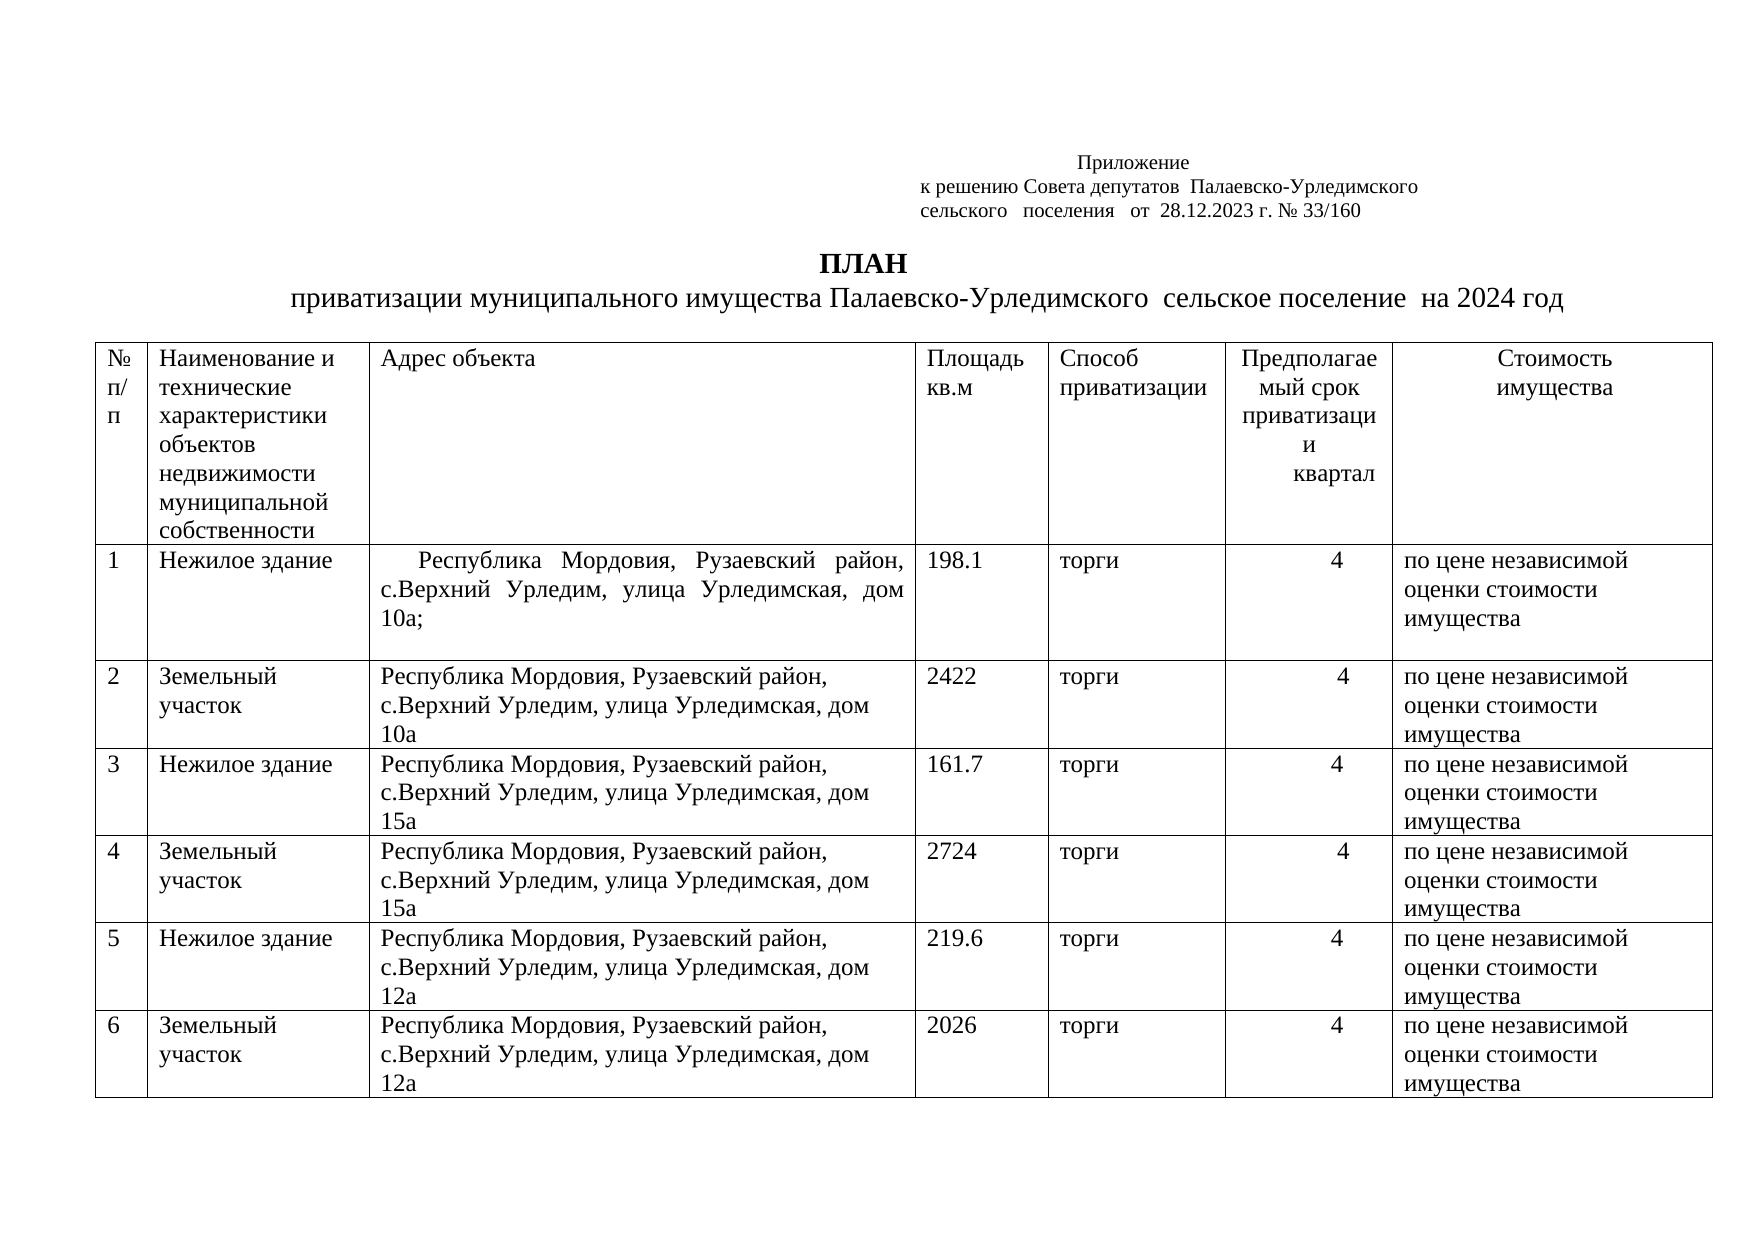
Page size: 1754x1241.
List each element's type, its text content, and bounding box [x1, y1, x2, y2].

table_header Предполагаемый срок приватизации квартал [1226, 343, 1392, 544]
text сельского поселения от 28.12.2023 г. № 33/160 [118, 198, 1698, 222]
table_cell 2 [96, 661, 147, 748]
table_cell 1 [96, 545, 147, 660]
table_cell Республика Мордовия, Рузаевский район, с.Верхний Урледим, улица Урледимская, дом 12а [370, 1011, 915, 1097]
text ПЛАН [24, 246, 1754, 280]
table_cell 4 [1226, 749, 1392, 835]
table_cell торги [1049, 923, 1225, 1009]
table_cell Земельный участок [148, 836, 369, 922]
table_cell по цене независимой оценки стоимости имущества [1393, 545, 1712, 660]
table_cell 5 [96, 923, 147, 1009]
table_cell 2422 [916, 661, 1048, 748]
table_cell Республика Мордовия, Рузаевский район, с.Верхний Урледим, улица Урледимская, дом 10а; [370, 545, 915, 660]
table_cell по цене независимой оценки стоимости имущества [1393, 749, 1712, 835]
table_cell Нежилое здание [148, 545, 369, 660]
table_cell по цене независимой оценки стоимости имущества [1393, 836, 1712, 922]
text приватизации муниципального имущества Палаевско-Урледимского сельское поселение на 2024 год [24, 280, 1754, 313]
table_cell Нежилое здание [148, 923, 369, 1009]
table_cell 4 [1226, 923, 1392, 1009]
table_cell по цене независимой оценки стоимости имущества [1393, 923, 1712, 1009]
table_cell 2724 [916, 836, 1048, 922]
table_cell 4 [1226, 1011, 1392, 1097]
table_cell по цене независимой оценки стоимости имущества [1393, 661, 1712, 748]
table_cell 4 [96, 836, 147, 922]
table_header № п/п [96, 343, 147, 544]
table_cell торги [1049, 1011, 1225, 1097]
table_cell по цене независимой оценки стоимости имущества [1393, 1011, 1712, 1097]
table_cell 4 [1226, 545, 1392, 660]
table_header Площадь кв.м [916, 343, 1048, 544]
table_cell 6 [96, 1011, 147, 1097]
table_cell Нежилое здание [148, 749, 369, 835]
table_header Наименование и технические характеристики объектов недвижимости муниципальной собственности [148, 343, 369, 544]
table_cell 4 [1226, 836, 1392, 922]
table_cell торги [1049, 661, 1225, 748]
table_cell Республика Мордовия, Рузаевский район, с.Верхний Урледим, улица Урледимская, дом 10а [370, 661, 915, 748]
table_cell 2026 [916, 1011, 1048, 1097]
table_cell Республика Мордовия, Рузаевский район, с.Верхний Урледим, улица Урледимская, дом 15а [370, 836, 915, 922]
table_header Способ приватизации [1049, 343, 1225, 544]
text к решению Совета депутатов Палаевско-Урледимского [118, 174, 1698, 198]
table_cell 198.1 [916, 545, 1048, 660]
table_cell торги [1049, 545, 1225, 660]
table_cell Земельный участок [148, 661, 369, 748]
text Приложение [118, 150, 1698, 174]
table_cell Республика Мордовия, Рузаевский район, с.Верхний Урледим, улица Урледимская, дом 15а [370, 749, 915, 835]
table_cell Земельный участок [148, 1011, 369, 1097]
table_cell 219.6 [916, 923, 1048, 1009]
table_header Адрес объекта [370, 343, 915, 544]
table_cell 4 [1226, 661, 1392, 748]
table_cell торги [1049, 836, 1225, 922]
table_cell торги [1049, 749, 1225, 835]
table_cell Республика Мордовия, Рузаевский район, с.Верхний Урледим, улица Урледимская, дом 12а [370, 923, 915, 1009]
table_cell 3 [96, 749, 147, 835]
table_cell 161.7 [916, 749, 1048, 835]
table_header Стоимость имущества [1393, 343, 1712, 544]
